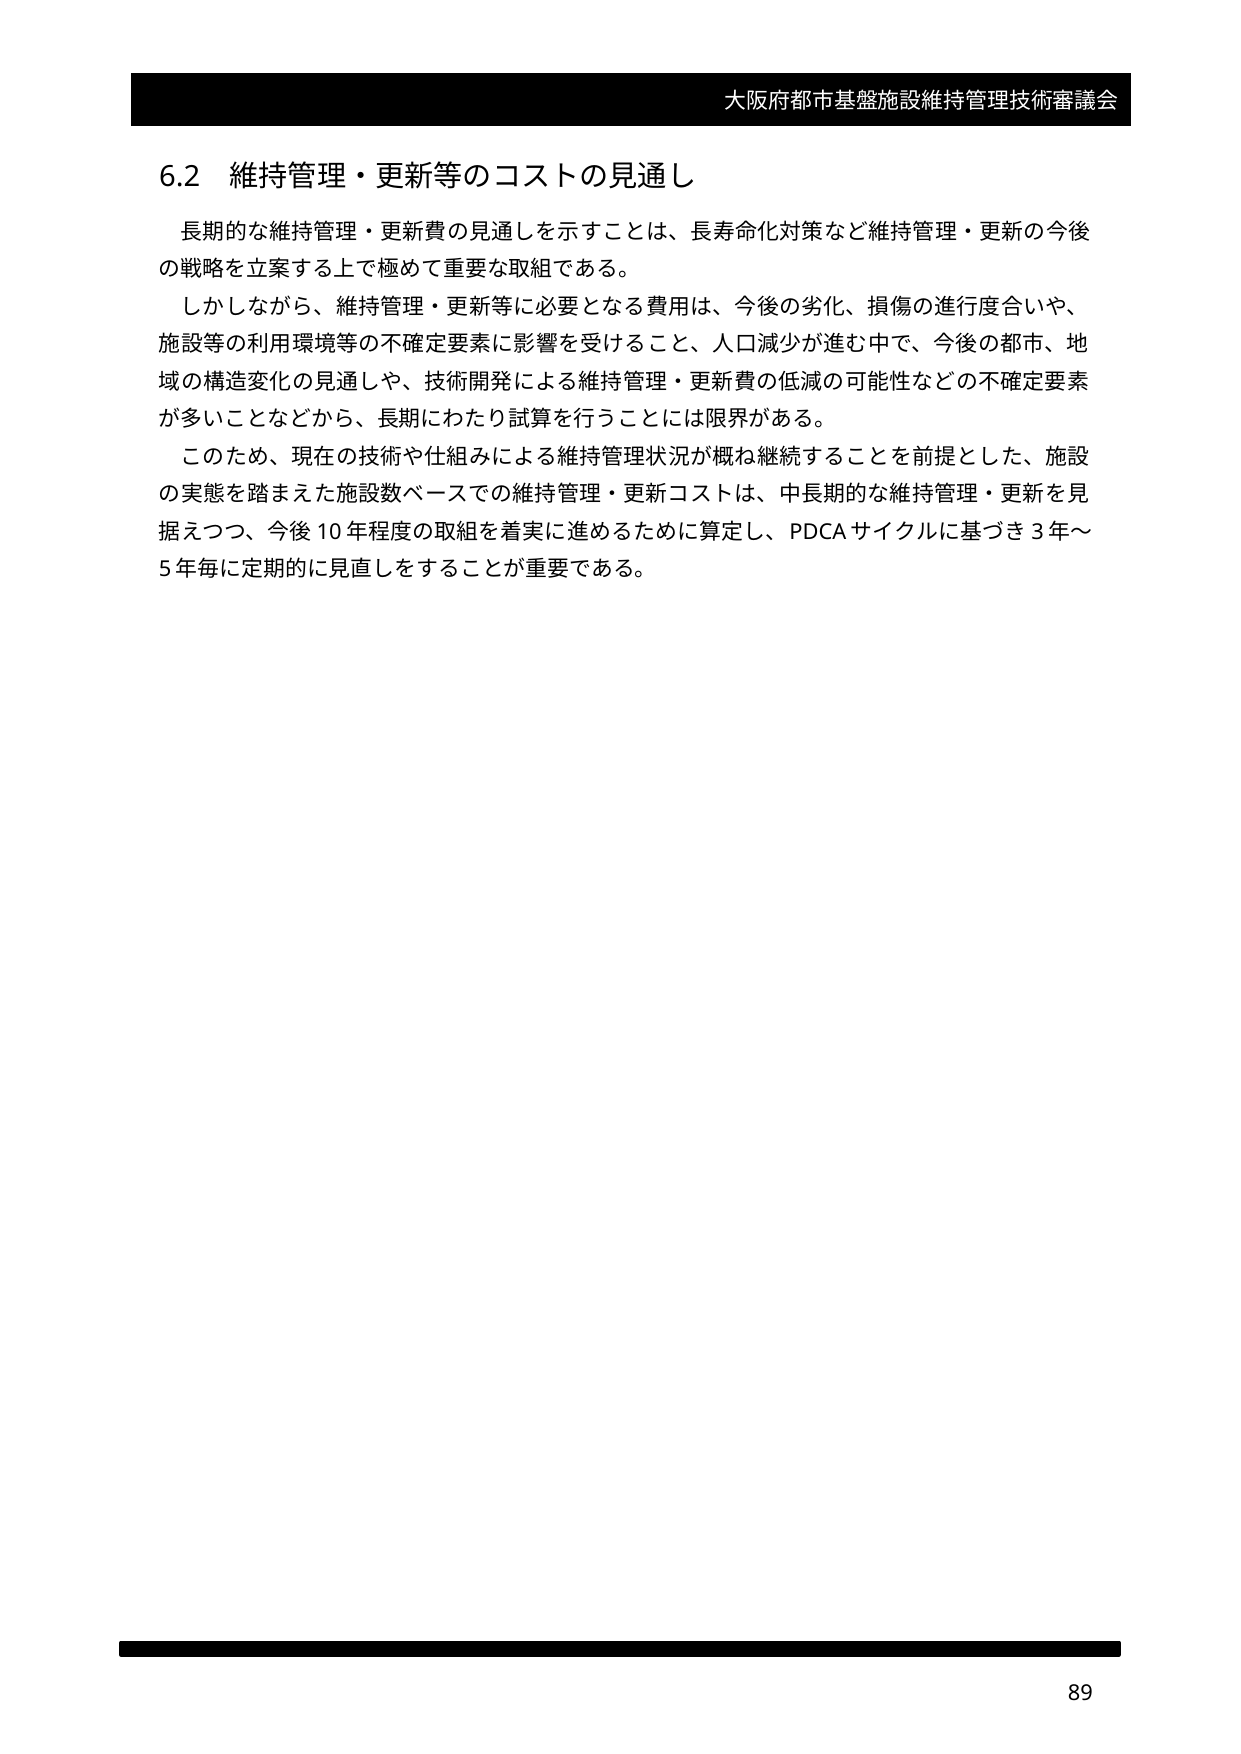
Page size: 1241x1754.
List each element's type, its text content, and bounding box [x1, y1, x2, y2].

text このため、現在の技術や仕組みによる維持管理状況が概ね継続することを前提とした、施設の実態を踏まえた施設数ベースでの維持管理・更新コストは、中長期的な維持管理・更新を見据えつつ、今後10年程度の取組を着実に進めるために算定し、PDCAサイクルに基づき3年～5年毎に定期的に見直しをすることが重要である。 [159, 436, 1092, 586]
text しかしながら、維持管理・更新等に必要となる費用は、今後の劣化、損傷の進行度合いや、施設等の利用環境等の不確定要素に影響を受けること、人口減少が進む中で、今後の都市、地域の構造変化の見通しや、技術開発による維持管理・更新費の低減の可能性などの不確定要素が多いことなどから、長期にわたり試算を行うことには限界がある。 [159, 286, 1092, 436]
text 長期的な維持管理・更新費の見通しを示すことは、長寿命化対策など維持管理・更新の今後の戦略を立案する上で極めて重要な取組である。 [159, 211, 1092, 286]
subtitle 維持管理・更新等のコストの見通し [159, 136, 1092, 211]
